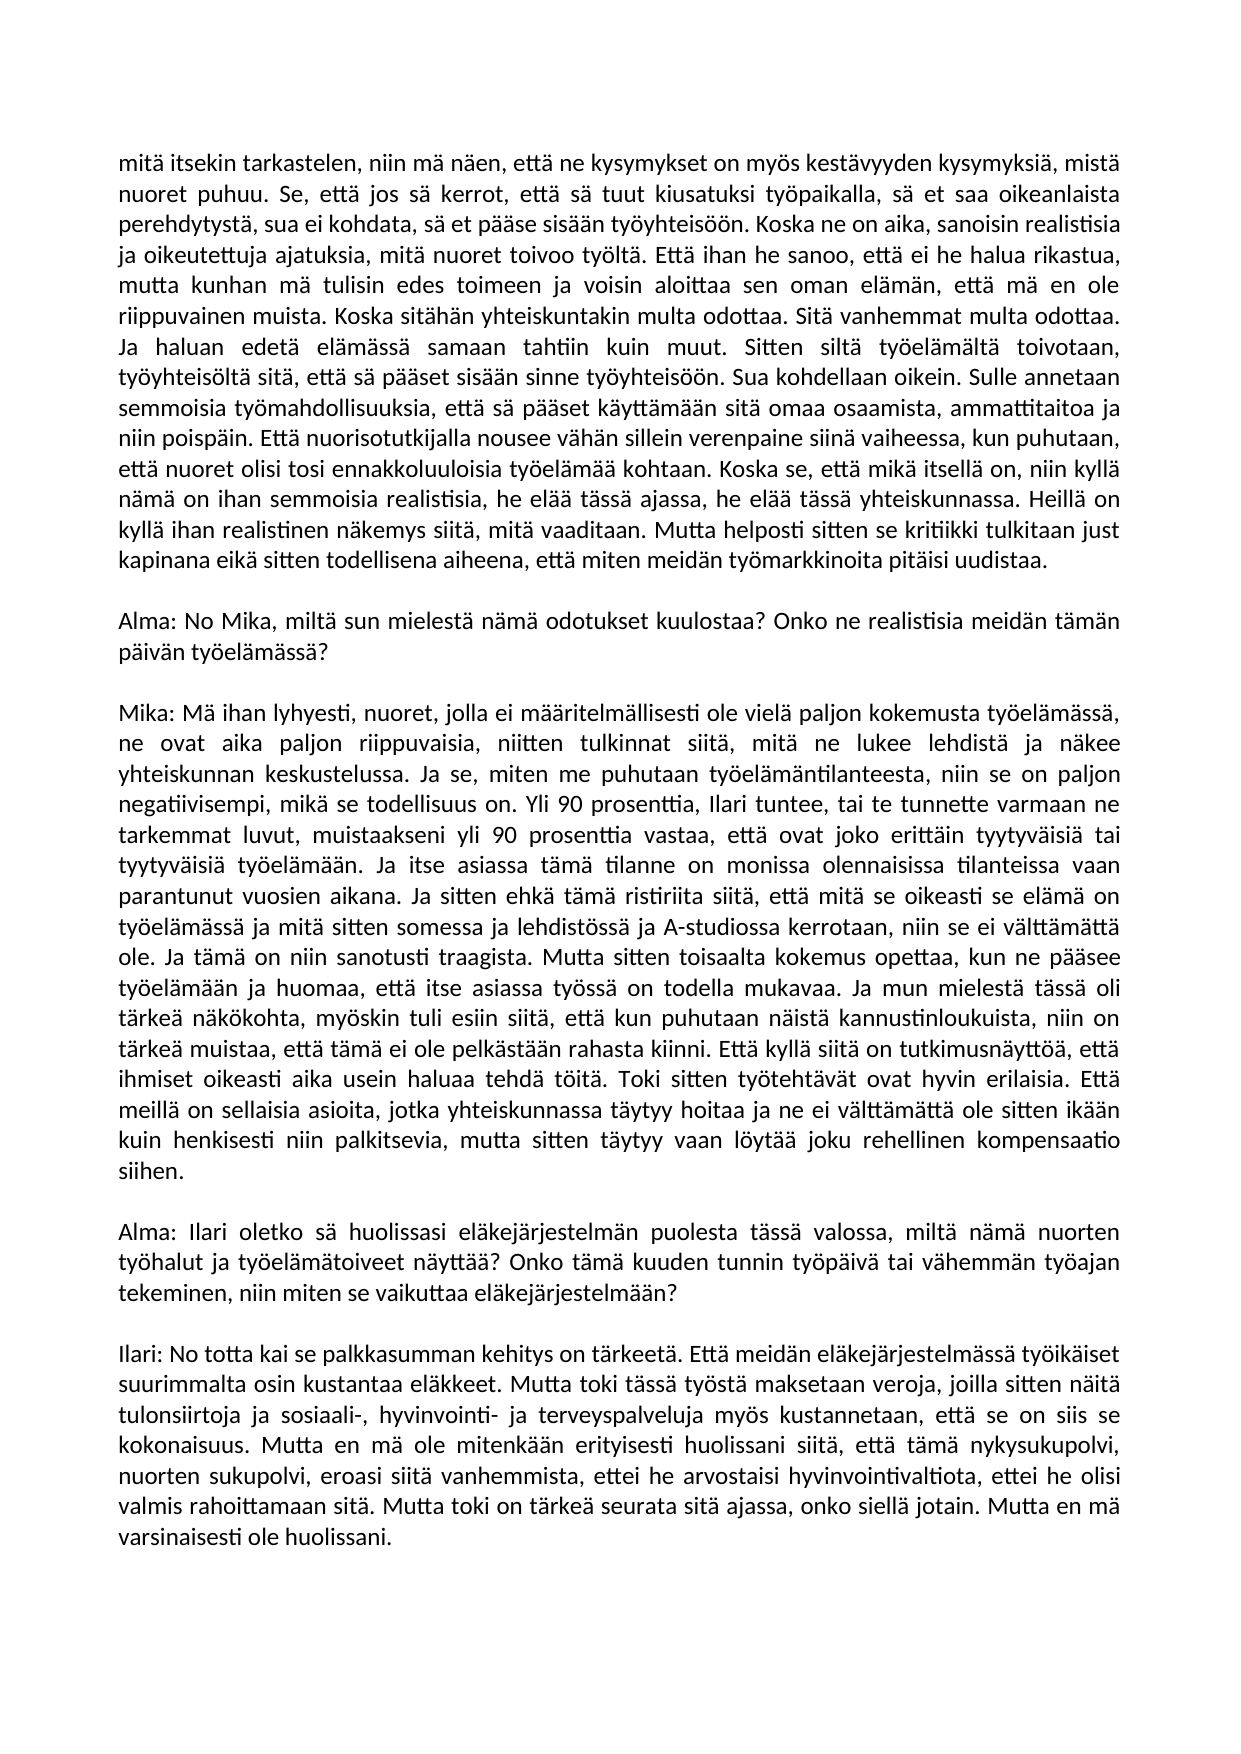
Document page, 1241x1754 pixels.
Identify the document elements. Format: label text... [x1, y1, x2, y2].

text Alma: Ilari oletko sä huolissasi eläkejärjestelmän puolesta tässä valossa, miltä nämä nuorten työhalut ja työelämätoiveet näyttää? Onko tämä kuuden tunnin työpäivä tai vähemmän työajan tekeminen, niin miten se vaikuttaa eläkejärjestelmään? [118, 1216, 1122, 1307]
text Ilari: No totta kai se palkkasumman kehitys on tärkeetä. Että meidän eläkejärjestelmässä työikäiset suurimmalta osin kustantaa eläkkeet. Mutta toki tässä työstä maksetaan veroja, joilla sitten näitä tulonsiirtoja ja sosiaali-, hyvinvointi- ja terveyspalveluja myös kustannetaan, että se on siis se kokonaisuus. Mutta en mä ole mitenkään erityisesti huolissani siitä, että tämä nykysukupolvi, nuorten sukupolvi, eroasi siitä vanhemmista, ettei he arvostaisi hyvinvointivaltiota, ettei he olisi valmis rahoittamaan sitä. Mutta toki on tärkeä seurata sitä ajassa, onko siellä jotain. Mutta en mä varsinaisesti ole huolissani. [118, 1338, 1122, 1552]
text Alma: No Mika, miltä sun mielestä nämä odotukset kuulostaa? Onko ne realistisia meidän tämän päivän työelämässä? [118, 605, 1122, 666]
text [118, 148, 1122, 575]
text Mika: Mä ihan lyhyesti, nuoret, jolla ei määritelmällisesti ole vielä paljon kokemusta työelämässä, ne ovat aika paljon riippuvaisia, niitten tulkinnat siitä, mitä ne lukee lehdistä ja näkee yhteiskunnan keskustelussa. Ja se, miten me puhutaan työelämäntilanteesta, niin se on paljon negatiivisempi, mikä se todellisuus on. Yli 90 prosenttia, Ilari tuntee, tai te tunnette varmaan ne tarkemmat luvut, muistaakseni yli 90 prosenttia vastaa, että ovat joko erittäin tyytyväisiä tai tyytyväisiä työelämään. Ja itse asiassa tämä tilanne on monissa olennaisissa tilanteissa vaan parantunut vuosien aikana. Ja sitten ehkä tämä ristiriita siitä, että mitä se oikeasti se elämä on työelämässä ja mitä sitten somessa ja lehdistössä ja A-studiossa kerrotaan, niin se ei välttämättä ole. Ja tämä on niin sanotusti traagista. Mutta sitten toisaalta kokemus opettaa, kun ne pääsee työelämään ja huomaa, että itse asiassa työssä on todella mukavaa. Ja mun mielestä tässä oli tärkeä näkökohta, myöskin tuli esiin siitä, että kun puhutaan näistä kannustinloukuista, niin on tärkeä muistaa, että tämä ei ole pelkästään rahasta kiinni. Että kyllä siitä on tutkimusnäyttöä, että ihmiset oikeasti aika usein haluaa tehdä töitä. Toki sitten työtehtävät ovat hyvin erilaisia. Että meillä on sellaisia asioita, jotka yhteiskunnassa täytyy hoitaa ja ne ei välttämättä ole sitten ikään kuin henkisesti niin palkitsevia, mutta sitten täytyy vaan löytää joku rehellinen kompensaatio siihen. [118, 697, 1122, 1185]
